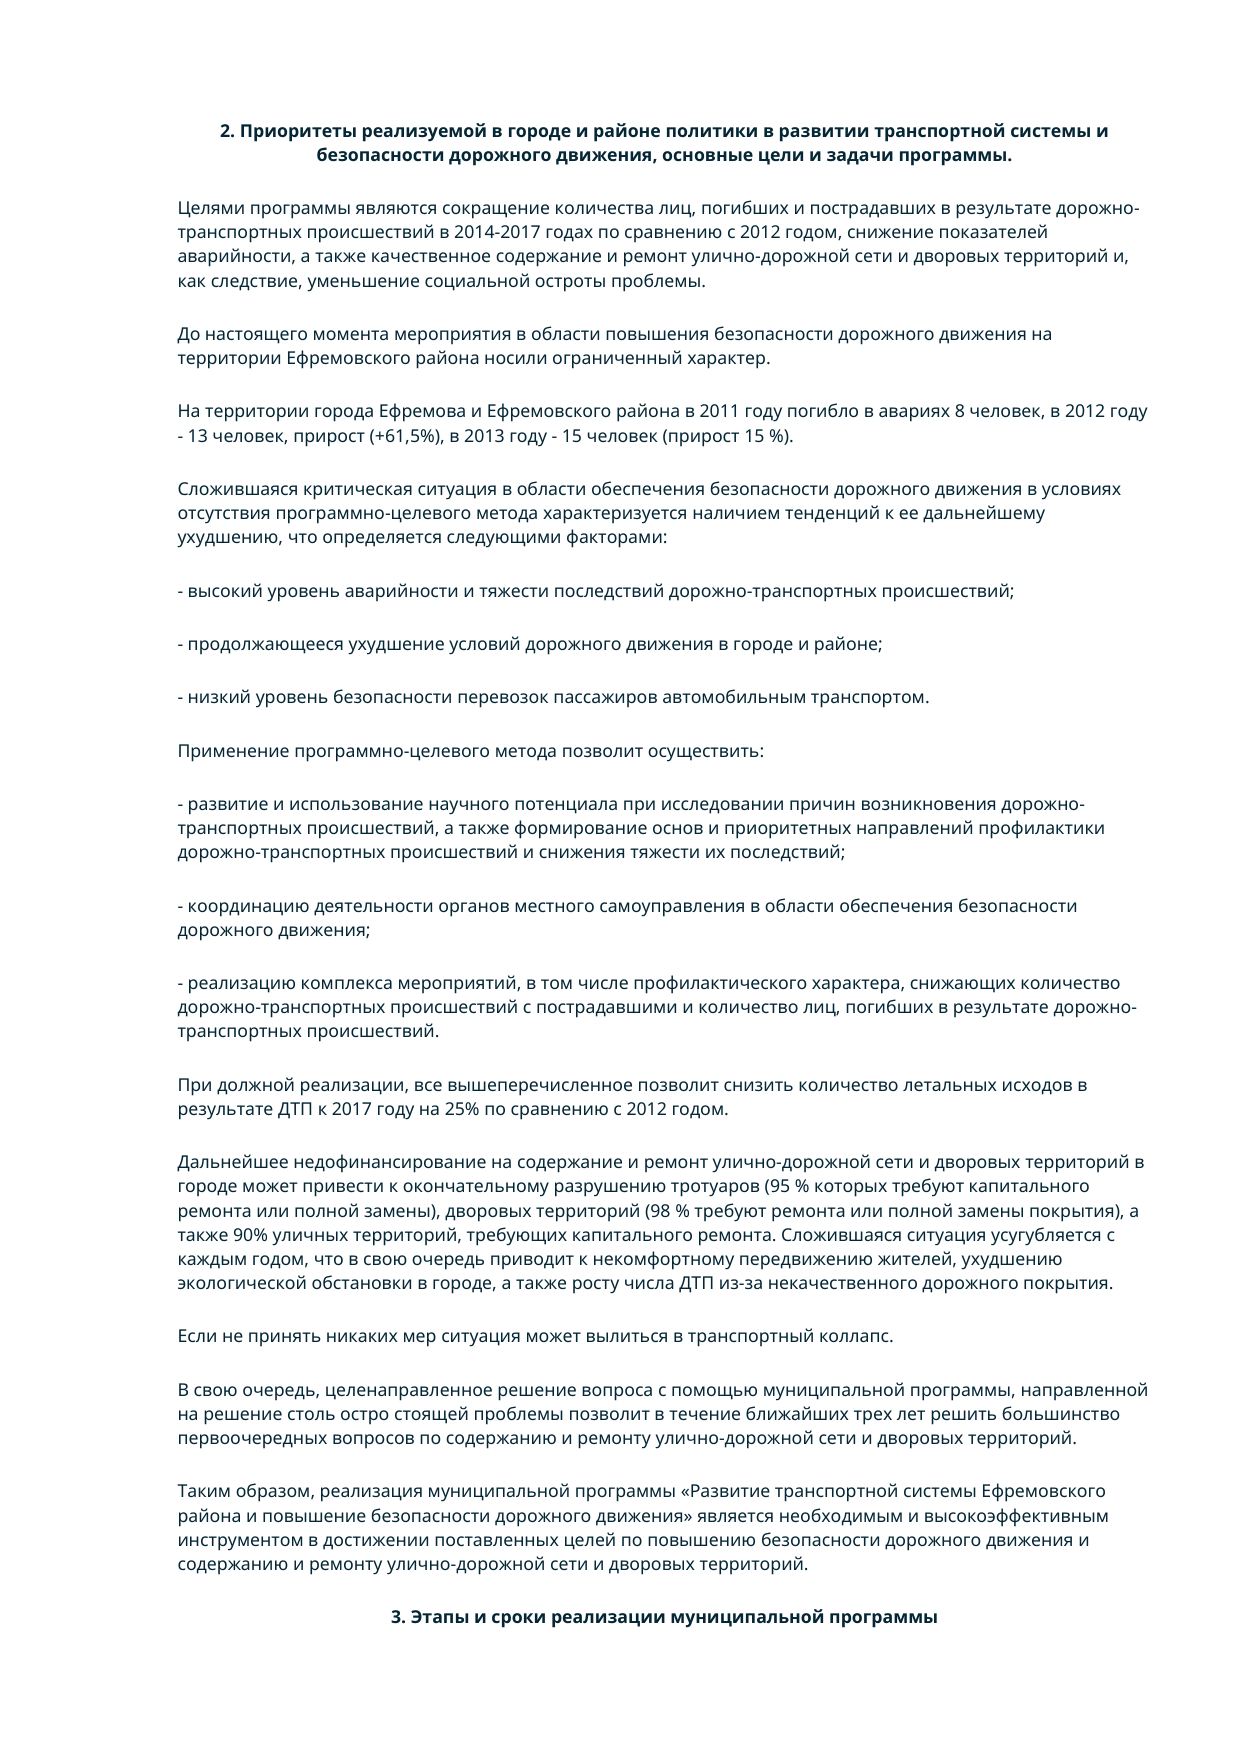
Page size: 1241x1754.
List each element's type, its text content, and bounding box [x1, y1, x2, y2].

text Целями программы являются сокращение количества лиц, погибших и пострадавших в результате дорожно-транспортных происшествий в 2014-2017 годах по сравнению с 2012 годом, снижение показателей аварийности, а также качественное содержание и ремонт улично-дорожной сети и дворовых территорий и, как следствие, уменьшение социальной остроты проблемы. [177, 196, 1152, 292]
text - низкий уровень безопасности перевозок пассажиров автомобильным транспортом. [177, 685, 1152, 709]
text Дальнейшее недофинансирование на содержание и ремонт улично-дорожной сети и дворовых территорий в городе может привести к окончательному разрушению тротуаров (95 % которых требуют капитального ремонта или полной замены), дворовых территорий (98 % требуют ремонта или полной замены покрытия), а также 90% уличных территорий, требующих капитального ремонта. Сложившаяся ситуация усугубляется с каждым годом, что в свою очередь приводит к некомфортному передвижению жителей, ухудшению экологической обстановки в городе, а также росту числа ДТП из-за некачественного дорожного покрытия. [177, 1150, 1152, 1295]
text Сложившаяся критическая ситуация в области обеспечения безопасности дорожного движения в условиях отсутствия программно-целевого метода характеризуется наличием тенденций к ее дальнейшему ухудшению, что определяется следующими факторами: [177, 476, 1152, 549]
text В свою очередь, целенаправленное решение вопроса с помощью муниципальной программы, направленной на решение столь остро стоящей проблемы позволит в течение ближайших трех лет решить большинство первоочередных вопросов по содержанию и ремонту улично-дорожной сети и дворовых территорий. [177, 1377, 1152, 1450]
text 3. Этапы и сроки реализации муниципальной программы [177, 1605, 1152, 1629]
text Если не принять никаких мер ситуация может вылиться в транспортный коллапс. [177, 1324, 1152, 1348]
text Таким образом, реализация муниципальной программы «Развитие транспортной системы Ефремовского района и повышение безопасности дорожного движения» является необходимым и высокоэффективным инструментом в достижении поставленных целей по повышению безопасности дорожного движения и содержанию и ремонту улично-дорожной сети и дворовых территорий. [177, 1479, 1152, 1576]
text - координацию деятельности органов местного самоуправления в области обеспечения безопасности дорожного движения; [177, 893, 1152, 941]
text - развитие и использование научного потенциала при исследовании причин возникновения дорожно-транспортных происшествий, а также формирование основ и приоритетных направлений профилактики дорожно-транспортных происшествий и снижения тяжести их последствий; [177, 791, 1152, 864]
text - высокий уровень аварийности и тяжести последствий дорожно-транспортных происшествий; [177, 578, 1152, 602]
text - реализацию комплекса мероприятий, в том числе профилактического характера, снижающих количество дорожно-транспортных происшествий с пострадавшими и количество лиц, погибших в результате дорожно-транспортных происшествий. [177, 971, 1152, 1043]
text До настоящего момента мероприятия в области повышения безопасности дорожного движения на территории Ефремовского района носили ограниченный характер. [177, 321, 1152, 370]
text На территории города Ефремова и Ефремовского района в 2011 году погибло в авариях 8 человек, в 2012 году - 13 человек, прирост (+61,5%), в 2013 году - 15 человек (прирост 15 %). [177, 399, 1152, 447]
text - продолжающееся ухудшение условий дорожного движения в городе и районе; [177, 631, 1152, 656]
text При должной реализации, все вышеперечисленное позволит снизить количество летальных исходов в результате ДТП к 2017 году на 25% по сравнению с 2012 годом. [177, 1072, 1152, 1121]
text 2. Приоритеты реализуемой в городе и районе политики в развитии транспортной системы и безопасности дорожного движения, основные цели и задачи программы. [177, 118, 1152, 166]
text Применение программно-целевого метода позволит осуществить: [177, 738, 1152, 762]
